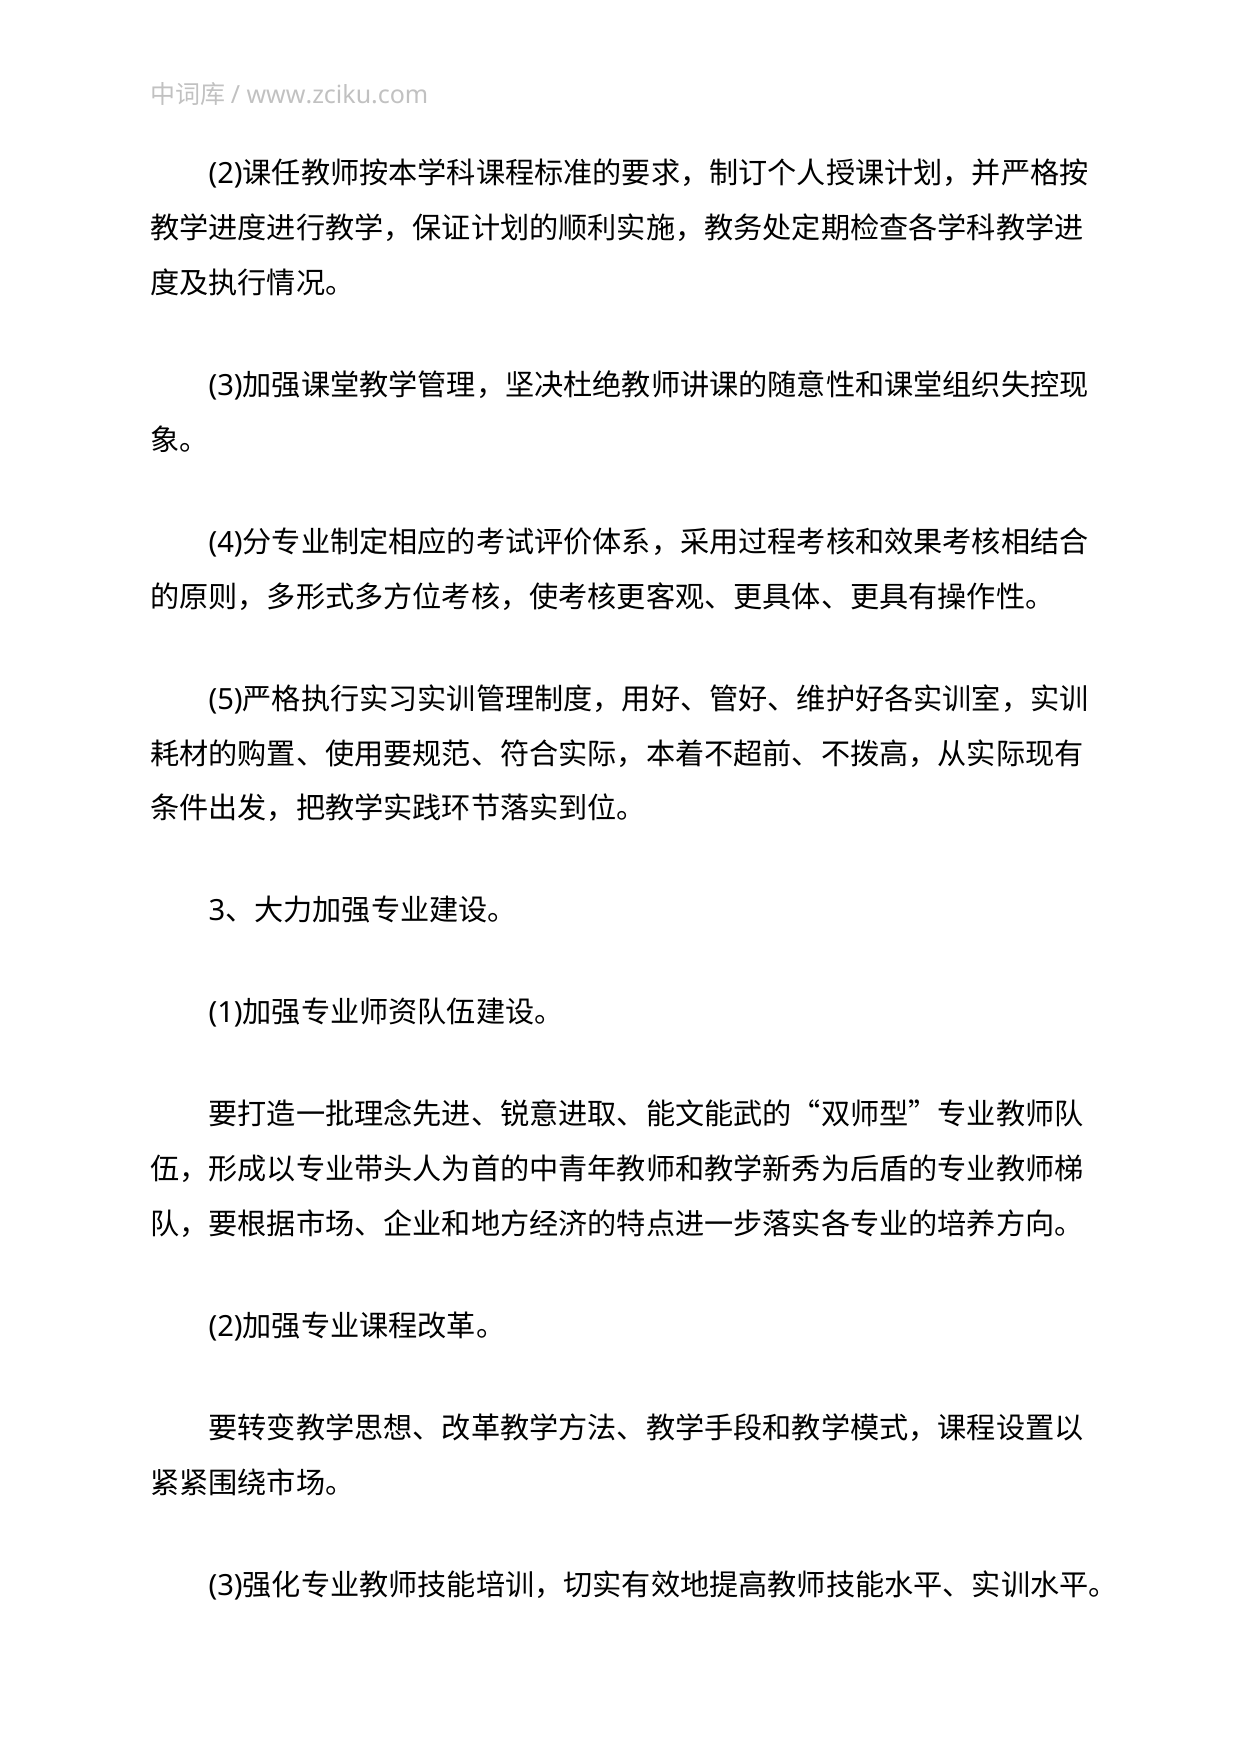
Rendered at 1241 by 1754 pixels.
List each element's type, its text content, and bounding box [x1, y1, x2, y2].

text 要转变教学思想、改革教学方法、教学手段和教学模式，课程设置以紧紧围绕市场。 [150, 1404, 1090, 1502]
text 要打造一批理念先进、锐意进取、能文能武的“双师型”专业教师队伍，形成以专业带头人为首的中青年教师和教学新秀为后盾的专业教师梯队，要根据市场、企业和地方经济的特点进一步落实各专业的培养方向。 [150, 1091, 1090, 1243]
text (3)强化专业教师技能培训，切实有效地提高教师技能水平、实训水平。 [150, 1561, 1090, 1603]
text (4)分专业制定相应的考试评价体系，采用过程考核和效果考核相结合的原则，多形式多方位考核，使考核更客观、更具体、更具有操作性。 [150, 518, 1090, 616]
text (5)严格执行实习实训管理制度，用好、管好、维护好各实训室，实训耗材的购置、使用要规范、符合实际，本着不超前、不拨高，从实际现有条件出发，把教学实践环节落实到位。 [150, 675, 1090, 827]
text (3)加强课堂教学管理，坚决杜绝教师讲课的随意性和课堂组织失控现象。 [150, 362, 1090, 459]
text (1)加强专业师资队伍建设。 [150, 989, 1090, 1031]
text 3、大力加强专业建设。 [150, 887, 1090, 929]
text (2)课任教师按本学科课程标准的要求，制订个人授课计划，并严格按教学进度进行教学，保证计划的顺利实施，教务处定期检查各学科教学进度及执行情况。 [150, 150, 1090, 302]
text (2)加强专业课程改革。 [150, 1302, 1090, 1345]
